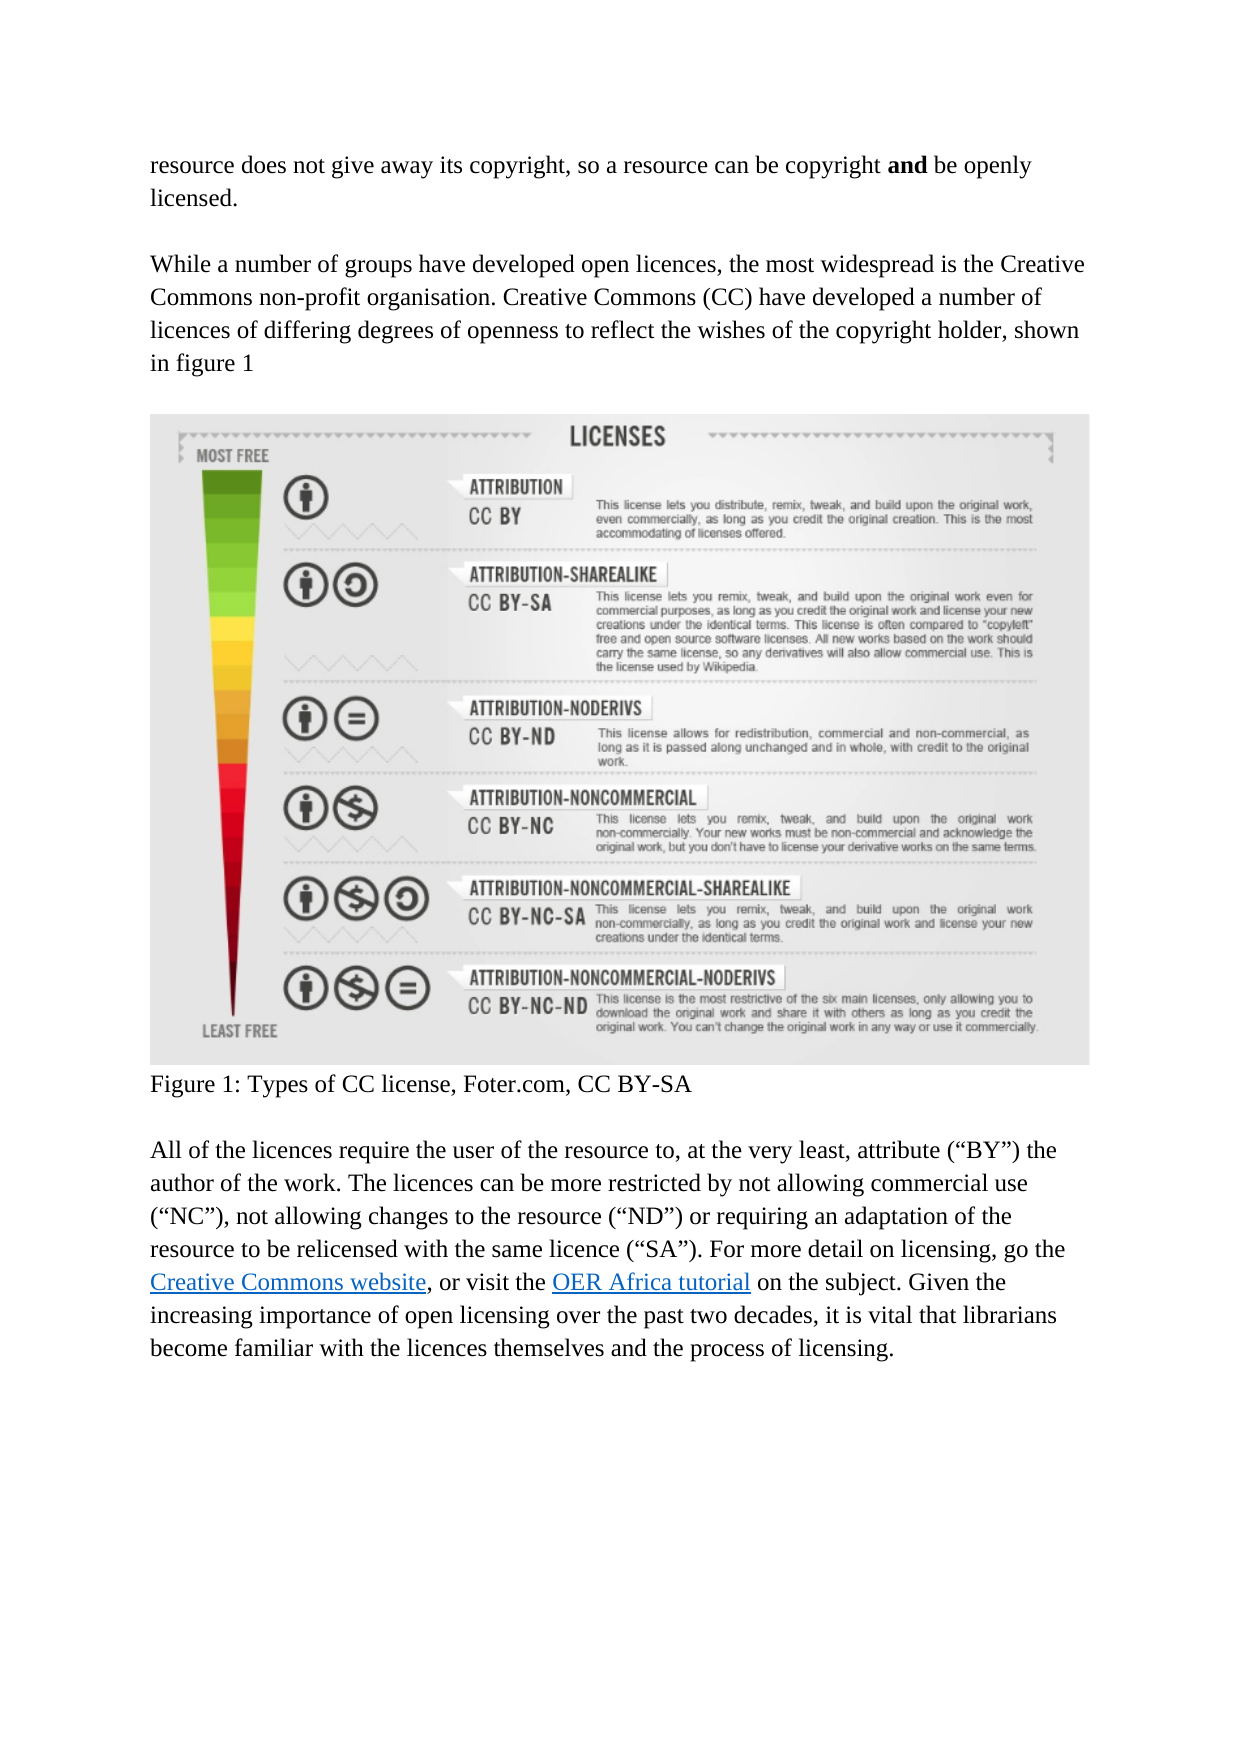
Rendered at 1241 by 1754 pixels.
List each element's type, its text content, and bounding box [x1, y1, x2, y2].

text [150, 150, 1090, 212]
text Figure 1: Types of CC license, Foter.com, CC BY-SA [150, 1069, 1090, 1098]
picture [150, 414, 1090, 1065]
text All of the licences require the user of the resource to, at the very least, attribute (“BY”) the author of the work. The licences can be more restricted by not allowing commercial use (“NC”), not allowing changes to the resource (“ND”) or requiring an adaptation of the resource to be relicensed with the same licence (“SA”). For more detail on licensing, go the Creative Commons website, or visit the OER Africa tutorial on the subject. Given the increasing importance of open licensing over the past two decades, it is vital that librarians become familiar with the licences themselves and the process of licensing. [150, 1135, 1090, 1362]
text While a number of groups have developed open licences, the most widespread is the Creative Commons non-profit organisation. Creative Commons (CC) have developed a number of licences of differing degrees of openness to reflect the wishes of the copyright holder, shown in figure 1 [150, 249, 1090, 377]
